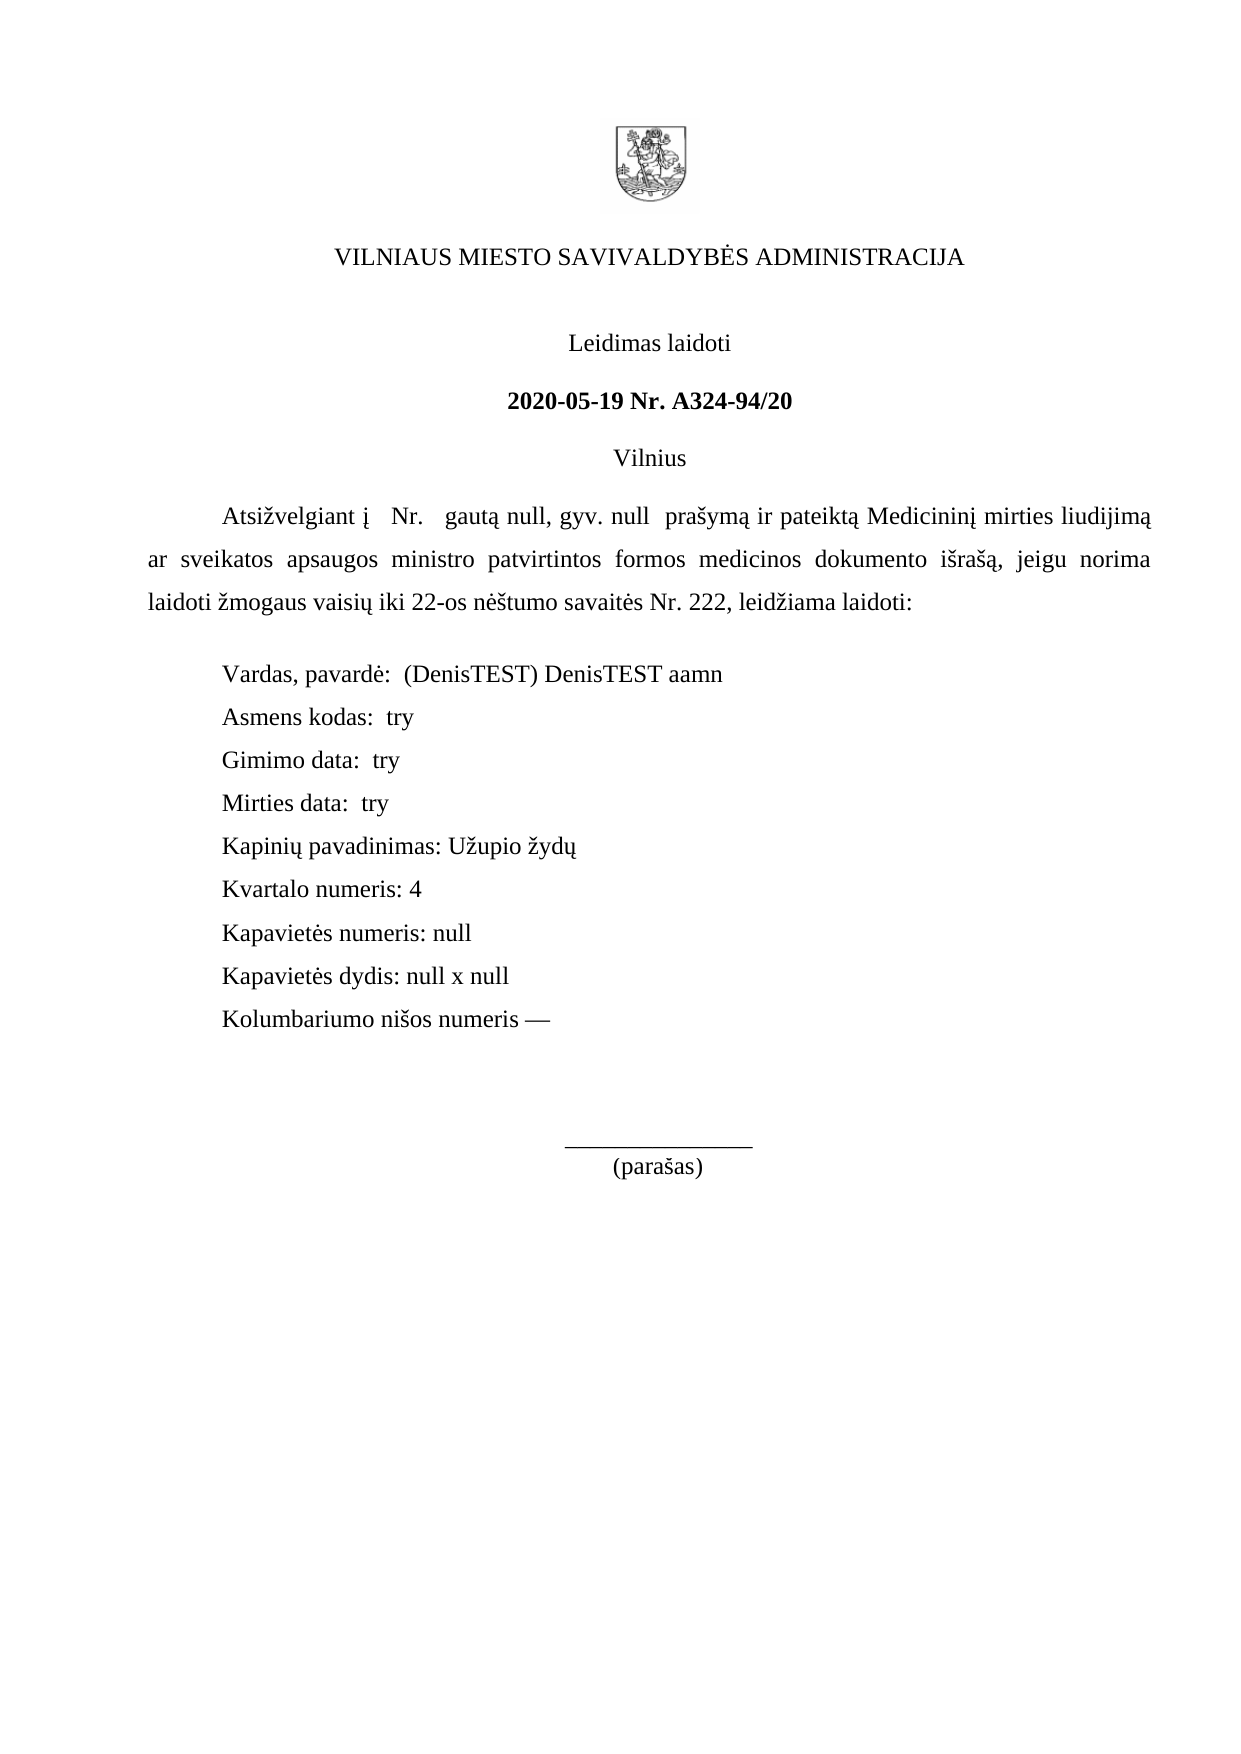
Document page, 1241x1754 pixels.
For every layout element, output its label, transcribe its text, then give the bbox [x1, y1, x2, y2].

text Asmens kodas: [148, 702, 1152, 731]
text VILNIAUS MIESTO SAVIVALDYBĖS ADMINISTRACIJA [148, 242, 1152, 271]
text Leidimas laidoti [148, 328, 1152, 357]
text Kapavietės numeris: [148, 918, 1152, 946]
text Vilnius [148, 443, 1152, 472]
text Vardas, pavardė: [148, 659, 1152, 688]
text Kapavietės dydis: [148, 961, 1152, 989]
text Atsižvelgiant į Nr. gautą , gyv. prašymą ir pateiktą Medicininį mirties liudijimą ar sveikatos apsaugos ministro patvirtintos formos medicinos dokumento išrašą, jeigu norima laidoti žmogaus vaisių iki 22-os nėštumo savaitės Nr. , leidžiama laidoti: [148, 501, 1152, 616]
text 2020-05-19 Nr. A324-94/20 [148, 386, 1152, 414]
text Kolumbariumo nišos numeris [148, 1004, 1152, 1033]
text Gimimo data: [148, 745, 1152, 774]
text Kvartalo numeris: [148, 874, 1152, 903]
text (parašas) [148, 1151, 1152, 1179]
text Kapinių pavadinimas: [148, 831, 1152, 860]
text Mirties data: [148, 788, 1152, 817]
